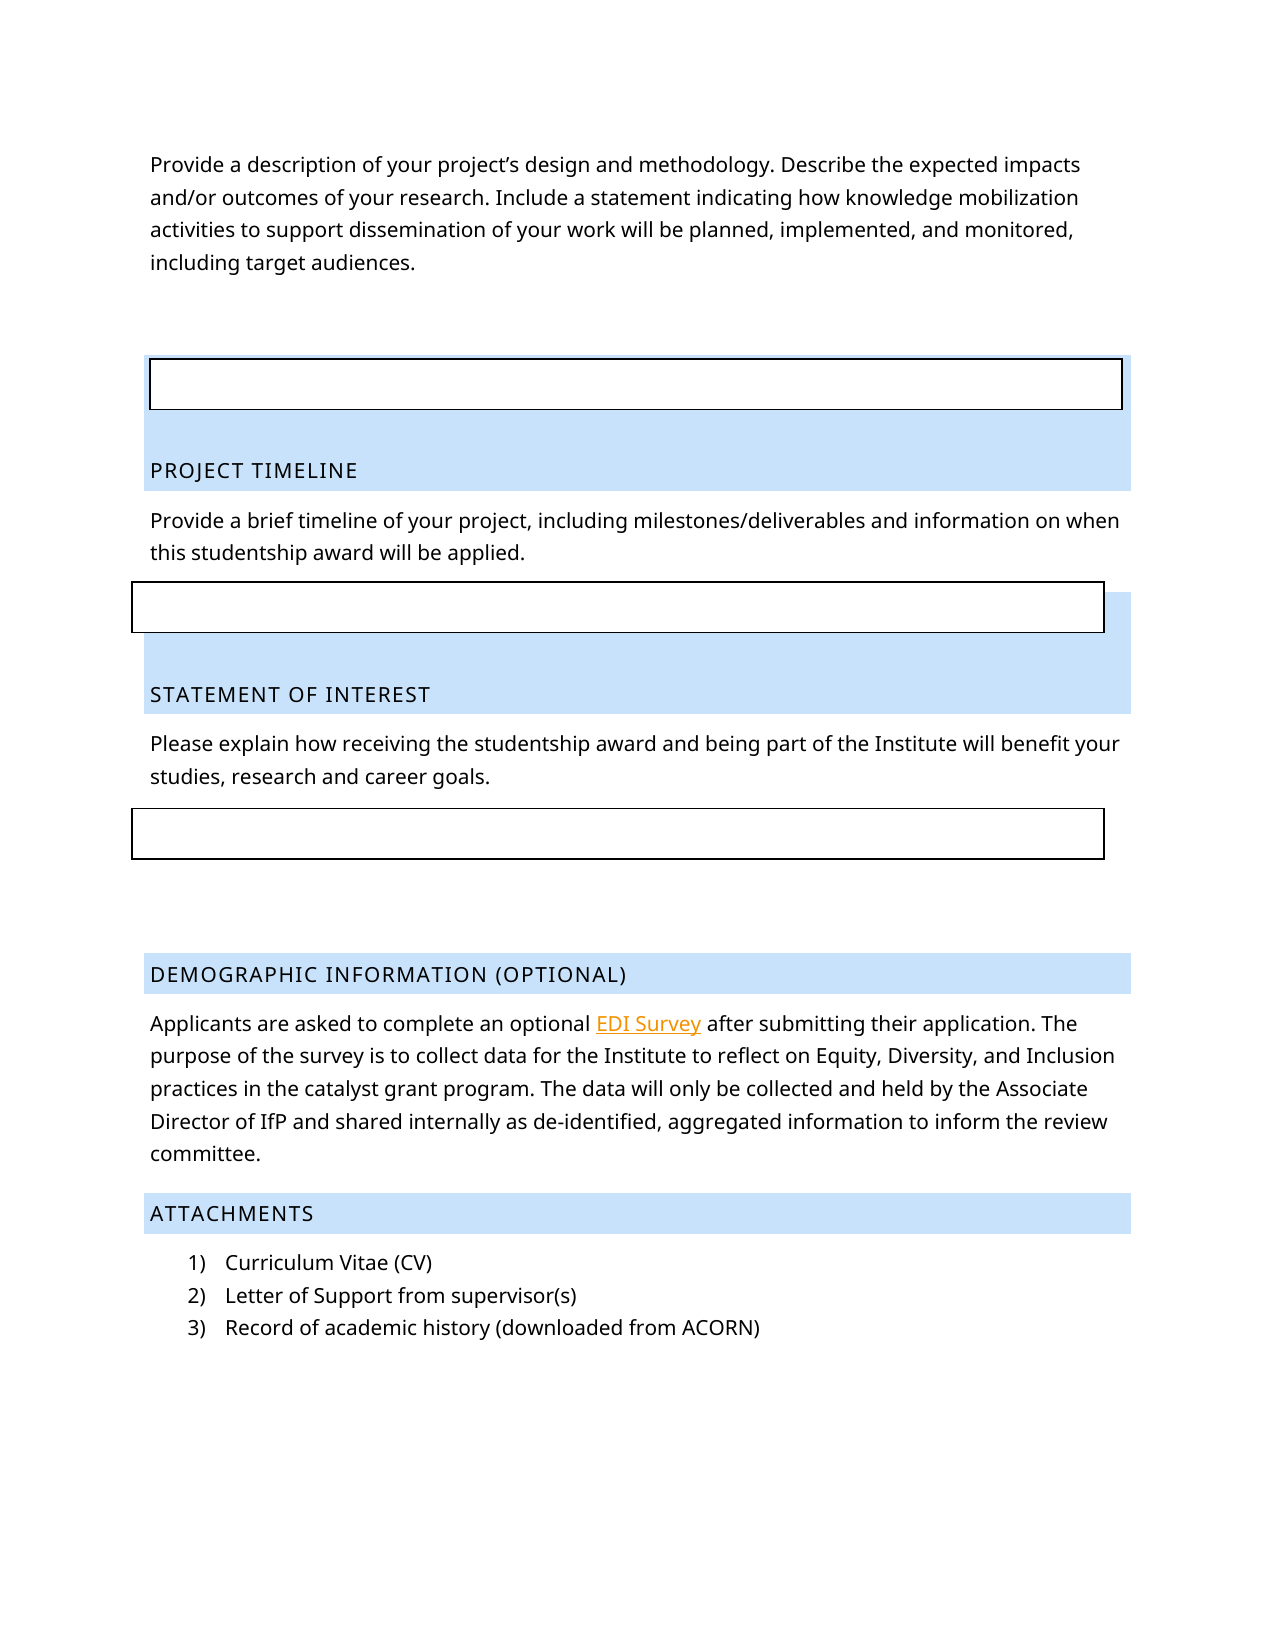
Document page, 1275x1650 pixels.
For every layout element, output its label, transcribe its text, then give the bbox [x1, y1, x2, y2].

text Provide a brief timeline of your project, including milestones/deliverables and information on when this studentship award will be applied. [150, 506, 1125, 567]
subtitle Attachments [150, 1199, 1125, 1227]
subtitle Statement of interest [150, 598, 1125, 708]
text Applicants are asked to complete an optional EDI Survey after submitting their application. The purpose of the survey is to collect data for the Institute to reflect on Equity, Diversity, and Inclusion practices in the catalyst grant program. The data will only be collected and held by the Associate Director of IfP and shared internally as de-identified, aggregated information to inform the review committee. [150, 1009, 1125, 1168]
text Provide a description of your project’s design and methodology. Describe the expected impacts and/or outcomes of your research. Include a statement indicating how knowledge mobilization activities to support dissemination of your work will be planned, implemented, and monitored, including target audiences. [150, 150, 1125, 276]
subtitle Project timeline [150, 361, 1125, 485]
list Letter of Support from supervisor(s) [187, 1281, 1125, 1309]
list Record of academic history (downloaded from ACORN) [187, 1313, 1125, 1342]
subtitle Demographic Information (optional) [150, 960, 1125, 988]
list Curriculum Vitae (CV) [187, 1248, 1125, 1277]
text Please explain how receiving the studentship award and being part of the Institute will benefit your studies, research and career goals. [150, 729, 1125, 790]
